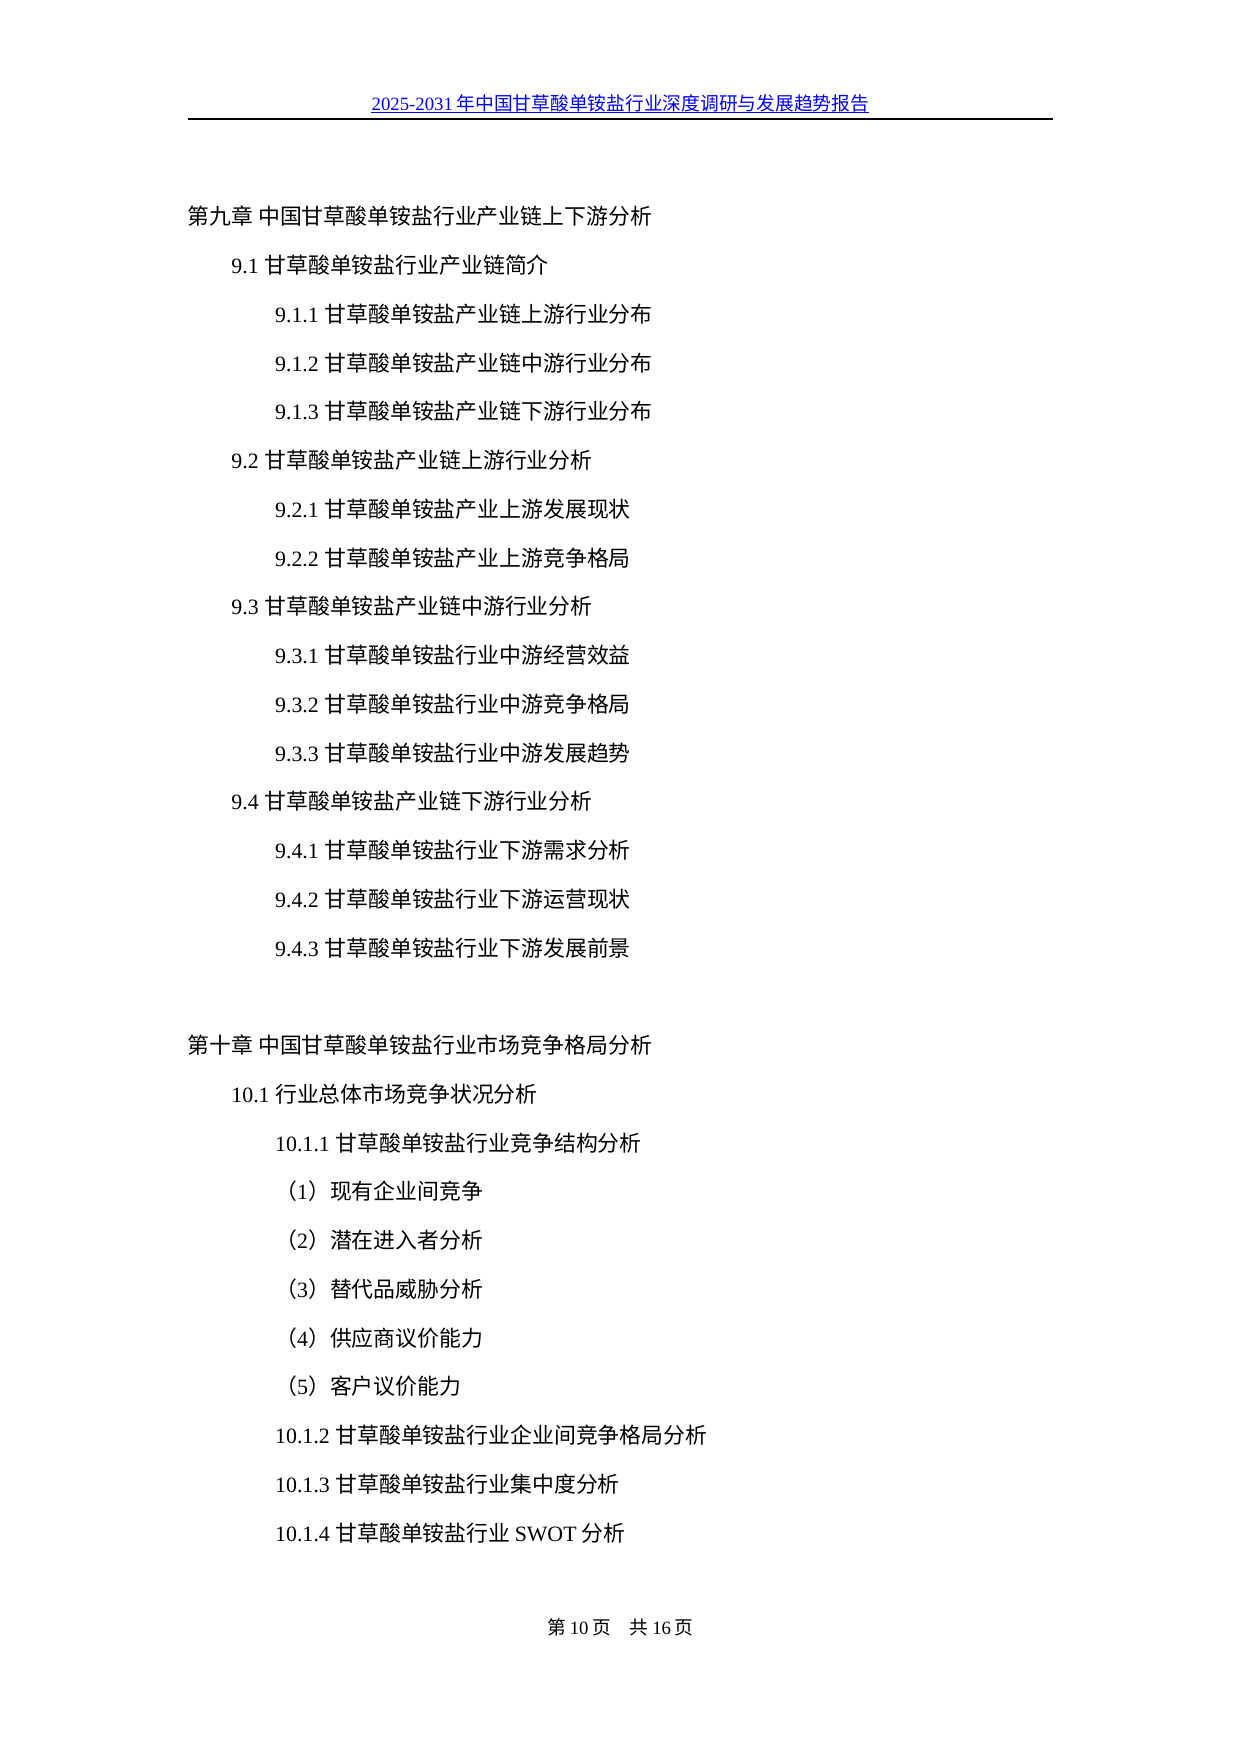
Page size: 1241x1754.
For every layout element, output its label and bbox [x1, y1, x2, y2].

text [187, 150, 1053, 1548]
